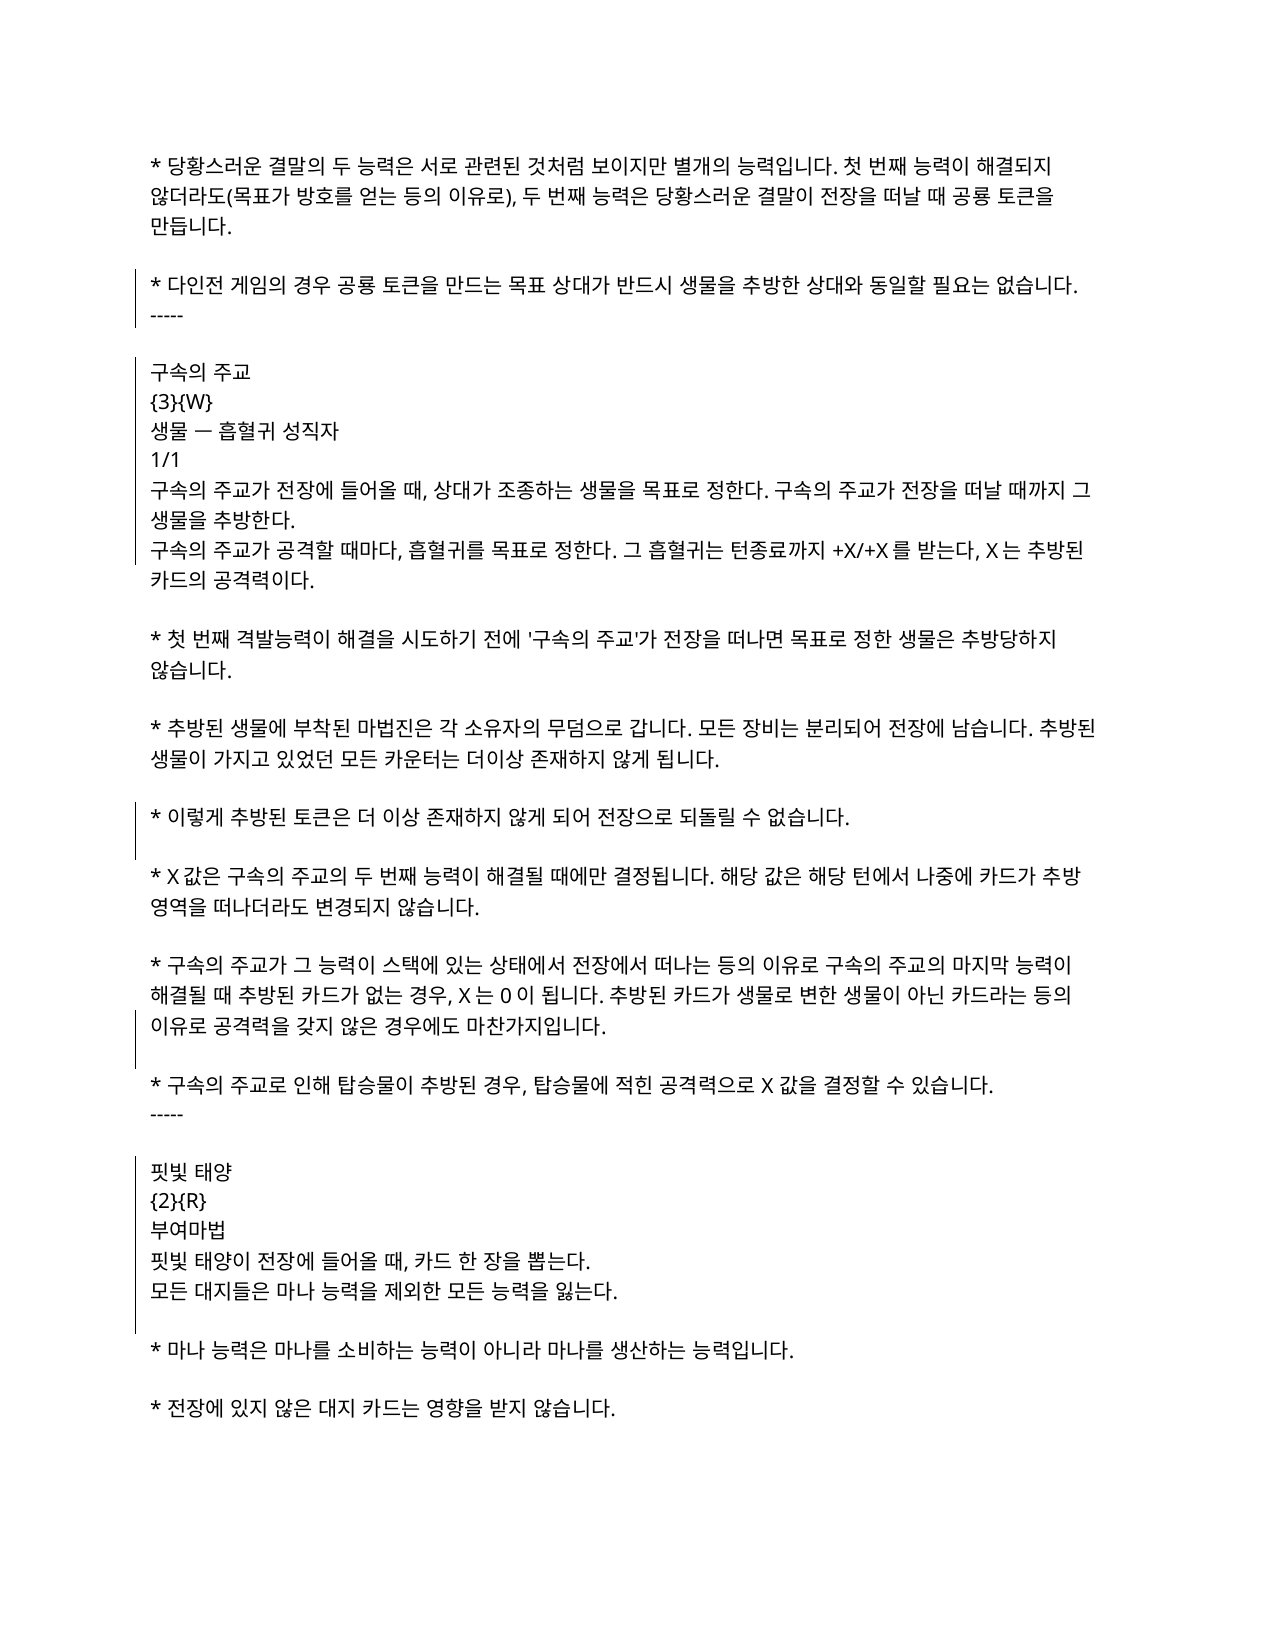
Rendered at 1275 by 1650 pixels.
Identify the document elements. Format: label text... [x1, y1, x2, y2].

text 1/1 [150, 445, 1125, 474]
text 구속의 주교가 공격할 때마다, 흡혈귀를 목표로 정한다. 그 흡혈귀는 턴종료까지 +X/+X를 받는다, X는 추방된 카드의 공격력이다. [150, 534, 1125, 595]
text * 이렇게 추방된 토큰은 더 이상 존재하지 않게 되어 전장으로 되돌릴 수 없습니다. [150, 802, 1125, 832]
text * 당황스러운 결말의 두 능력은 서로 관련된 것처럼 보이지만 별개의 능력입니다. 첫 번째 능력이 해결되지 않더라도(목표가 방호를 얻는 등의 이유로), 두 번째 능력은 당황스러운 결말이 전장을 떠날 때 공룡 토큰을 만듭니다. [150, 150, 1125, 241]
text 핏빛 태양이 전장에 들어올 때, 카드 한 장을 뽑는다. [150, 1245, 1125, 1275]
text ----- [150, 300, 1125, 328]
text * 첫 번째 격발능력이 해결을 시도하기 전에 '구속의 주교'가 전장을 떠나면 목표로 정한 생물은 추방당하지 않습니다. [150, 623, 1125, 684]
text 구속의 주교가 전장에 들어올 때, 상대가 조종하는 생물을 목표로 정한다. 구속의 주교가 전장을 떠날 때까지 그 생물을 추방한다. [150, 474, 1125, 534]
text {3}{W} [150, 387, 1125, 415]
text ----- [150, 1099, 1125, 1128]
text 핏빛 태양 [150, 1156, 1125, 1186]
text * 구속의 주교로 인해 탑승물이 추방된 경우, 탑승물에 적힌 공격력으로 X 값을 결정할 수 있습니다. [150, 1069, 1125, 1099]
text * 마나 능력은 마나를 소비하는 능력이 아니라 마나를 생산하는 능력입니다. [150, 1334, 1125, 1364]
text * 다인전 게임의 경우 공룡 토큰을 만드는 목표 상대가 반드시 생물을 추방한 상대와 동일할 필요는 없습니다. [150, 269, 1125, 300]
text 생물 — 흡혈귀 성직자 [150, 415, 1125, 445]
text 구속의 주교 [150, 357, 1125, 387]
text * 추방된 생물에 부착된 마법진은 각 소유자의 무덤으로 갑니다. 모든 장비는 분리되어 전장에 남습니다. 추방된 생물이 가지고 있었던 모든 카운터는 더이상 존재하지 않게 됩니다. [150, 713, 1125, 773]
text {2}{R} [150, 1186, 1125, 1215]
text 부여마법 [150, 1215, 1125, 1245]
text * 구속의 주교가 그 능력이 스택에 있는 상태에서 전장에서 떠나는 등의 이유로 구속의 주교의 마지막 능력이 해결될 때 추방된 카드가 없는 경우, X는 0이 됩니다. 추방된 카드가 생물로 변한 생물이 아닌 카드라는 등의 이유로 공격력을 갖지 않은 경우에도 마찬가지입니다. [150, 949, 1125, 1040]
text * X값은 구속의 주교의 두 번째 능력이 해결될 때에만 결정됩니다. 해당 값은 해당 턴에서 나중에 카드가 추방 영역을 떠나더라도 변경되지 않습니다. [150, 860, 1125, 921]
text 모든 대지들은 마나 능력을 제외한 모든 능력을 잃는다. [150, 1275, 1125, 1306]
text * 전장에 있지 않은 대지 카드는 영향을 받지 않습니다. [150, 1393, 1125, 1423]
